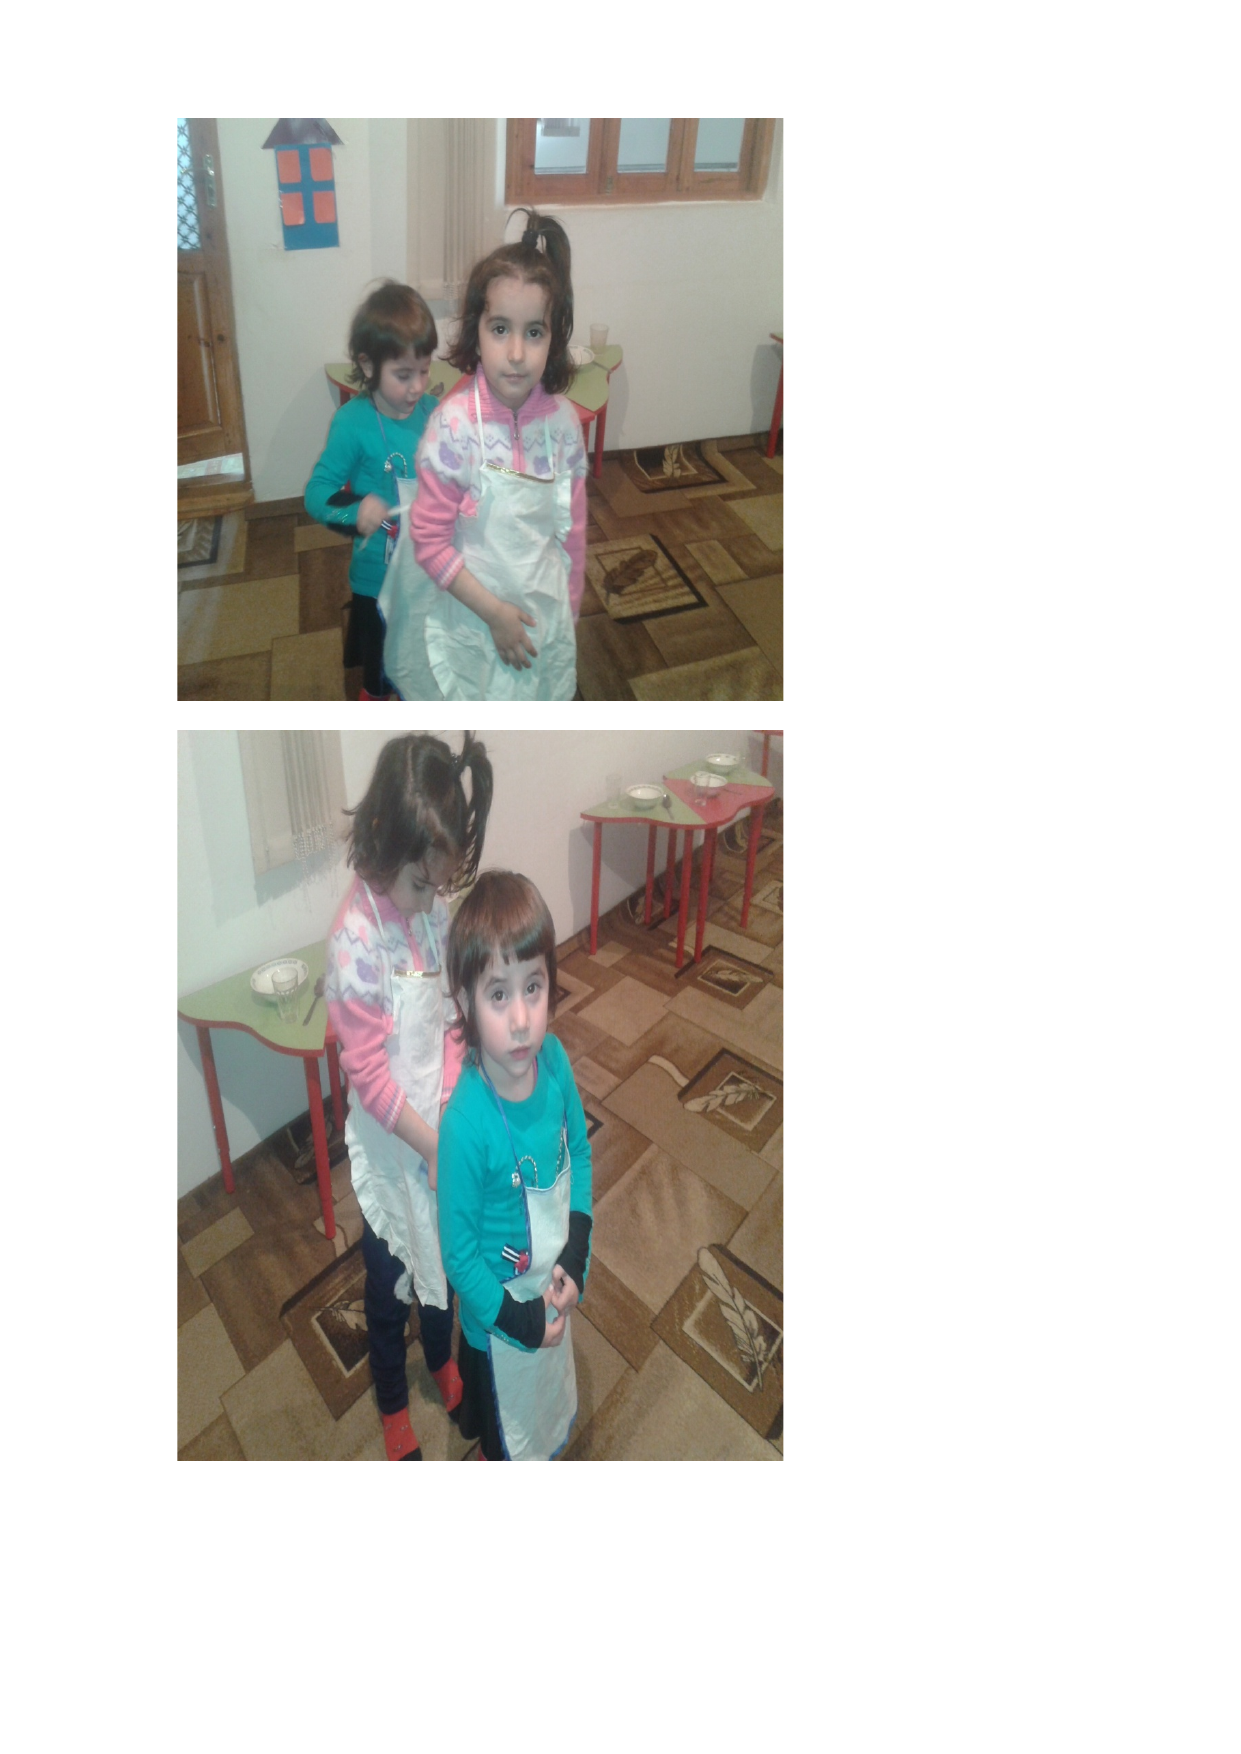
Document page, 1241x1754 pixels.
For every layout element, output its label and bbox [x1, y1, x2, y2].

picture [177, 730, 784, 1461]
picture [177, 118, 784, 701]
